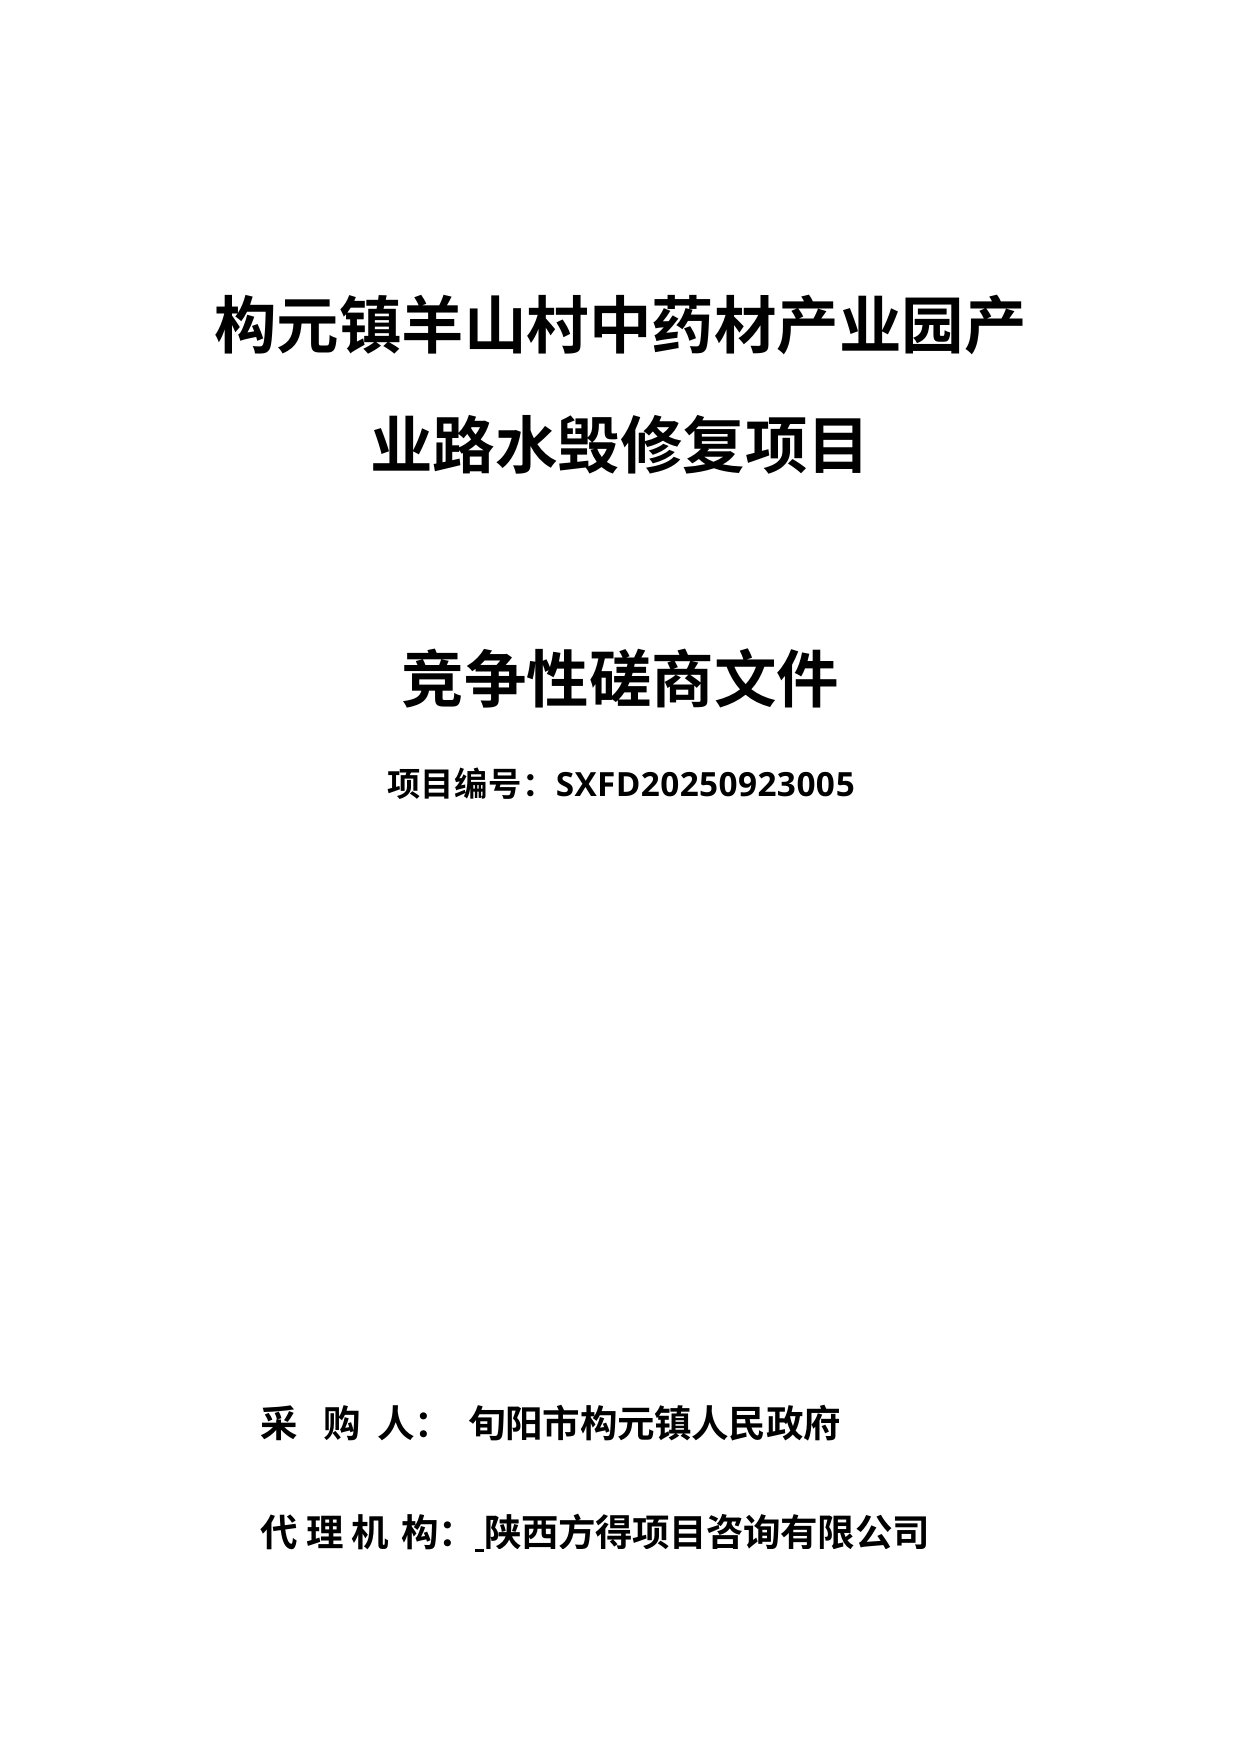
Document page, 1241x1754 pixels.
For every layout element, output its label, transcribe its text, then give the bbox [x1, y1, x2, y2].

text 采 购 人： 旬阳市构元镇人民政府 [112, 1394, 1128, 1448]
text 竞争性磋商文件 [112, 630, 1128, 720]
text 业路水毁修复项目 [112, 396, 1128, 486]
text 构元镇羊山村中药材产业园产 [112, 276, 1128, 367]
text 项目编号：SXFD20250923005 [112, 749, 1128, 814]
text 代 理 机 构： 陕西方得项目咨询有限公司 [112, 1503, 1128, 1557]
